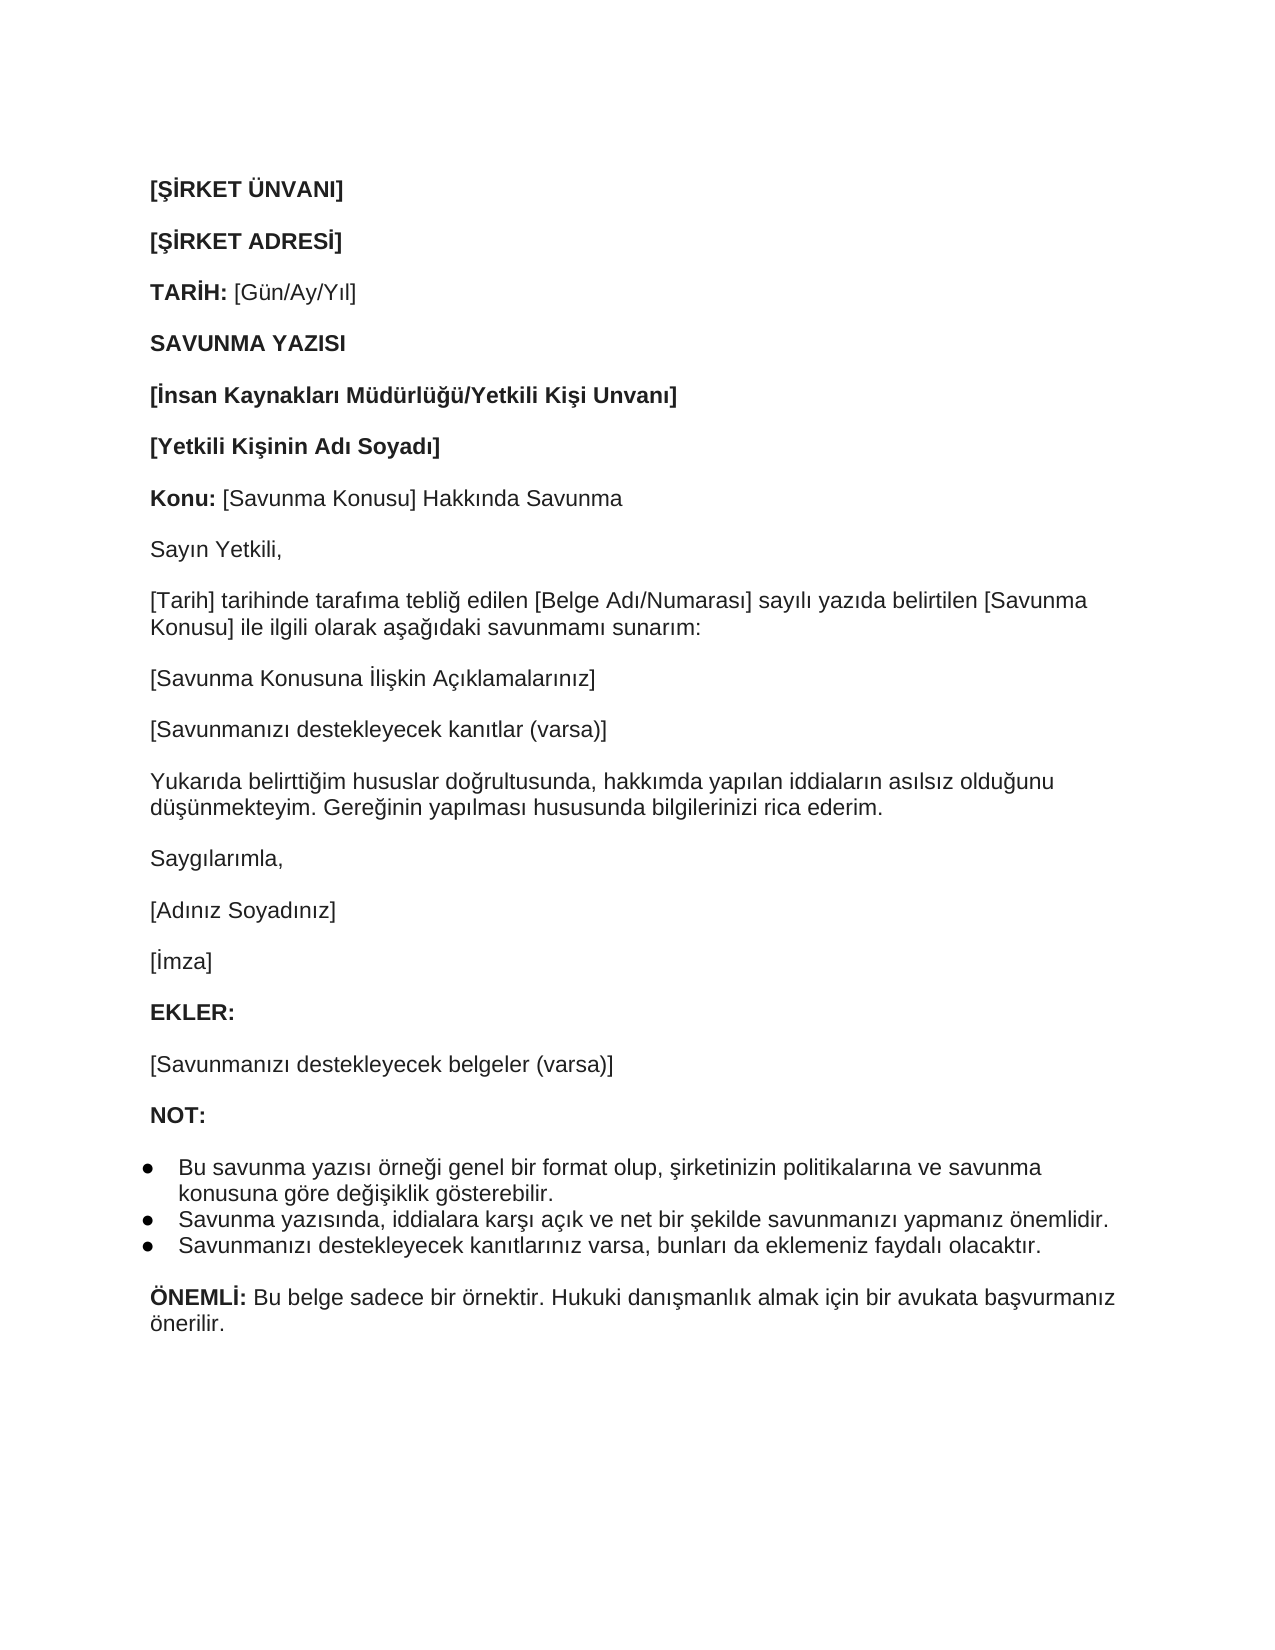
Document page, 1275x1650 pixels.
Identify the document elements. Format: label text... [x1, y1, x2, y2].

text EKLER: [150, 999, 1125, 1026]
text [Tarih] tarihinde tarafıma tebliğ edilen [Belge Adı/Numarası] sayılı yazıda belirtilen [Savunma Konusu] ile ilgili olarak aşağıdaki savunmamı sunarım: [150, 587, 1125, 640]
text NOT: [150, 1102, 1125, 1128]
text [Savunmanızı destekleyecek belgeler (varsa)] [150, 1051, 1125, 1077]
text [İmza] [150, 948, 1125, 974]
text [Adınız Soyadınız] [150, 897, 1125, 923]
text ÖNEMLİ: Bu belge sadece bir örnektir. Hukuki danışmanlık almak için bir avukata başvurmanız önerilir. [150, 1284, 1125, 1337]
text Konu: [Savunma Konusu] Hakkında Savunma [150, 484, 1125, 511]
text TARİH: [Gün/Ay/Yıl] [150, 279, 1125, 305]
text [İnsan Kaynakları Müdürlüğü/Yetkili Kişi Unvanı] [150, 382, 1125, 408]
text [ŞİRKET ADRESİ] [150, 228, 1125, 254]
text [ŞİRKET ÜNVANI] [150, 176, 1125, 203]
list Savunmanızı destekleyecek kanıtlarınız varsa, bunları da eklemeniz faydalı olacaktır. [141, 1232, 1125, 1259]
list Bu savunma yazısı örneği genel bir format olup, şirketinizin politikalarına ve savunma konusuna göre değişiklik gösterebilir. [141, 1153, 1125, 1206]
text Saygılarımla, [150, 845, 1125, 872]
text [Yetkili Kişinin Adı Soyadı] [150, 433, 1125, 459]
text Sayın Yetkili, [150, 536, 1125, 562]
list Savunma yazısında, iddialara karşı açık ve net bir şekilde savunmanızı yapmanız önemlidir. [141, 1206, 1125, 1232]
text [Savunmanızı destekleyecek kanıtlar (varsa)] [150, 716, 1125, 743]
text [Savunma Konusuna İlişkin Açıklamalarınız] [150, 665, 1125, 691]
text Yukarıda belirttiğim hususlar doğrultusunda, hakkımda yapılan iddiaların asılsız olduğunu düşünmekteyim. Gereğinin yapılması hususunda bilgilerinizi rica ederim. [150, 768, 1125, 820]
text SAVUNMA YAZISI [150, 330, 1125, 357]
